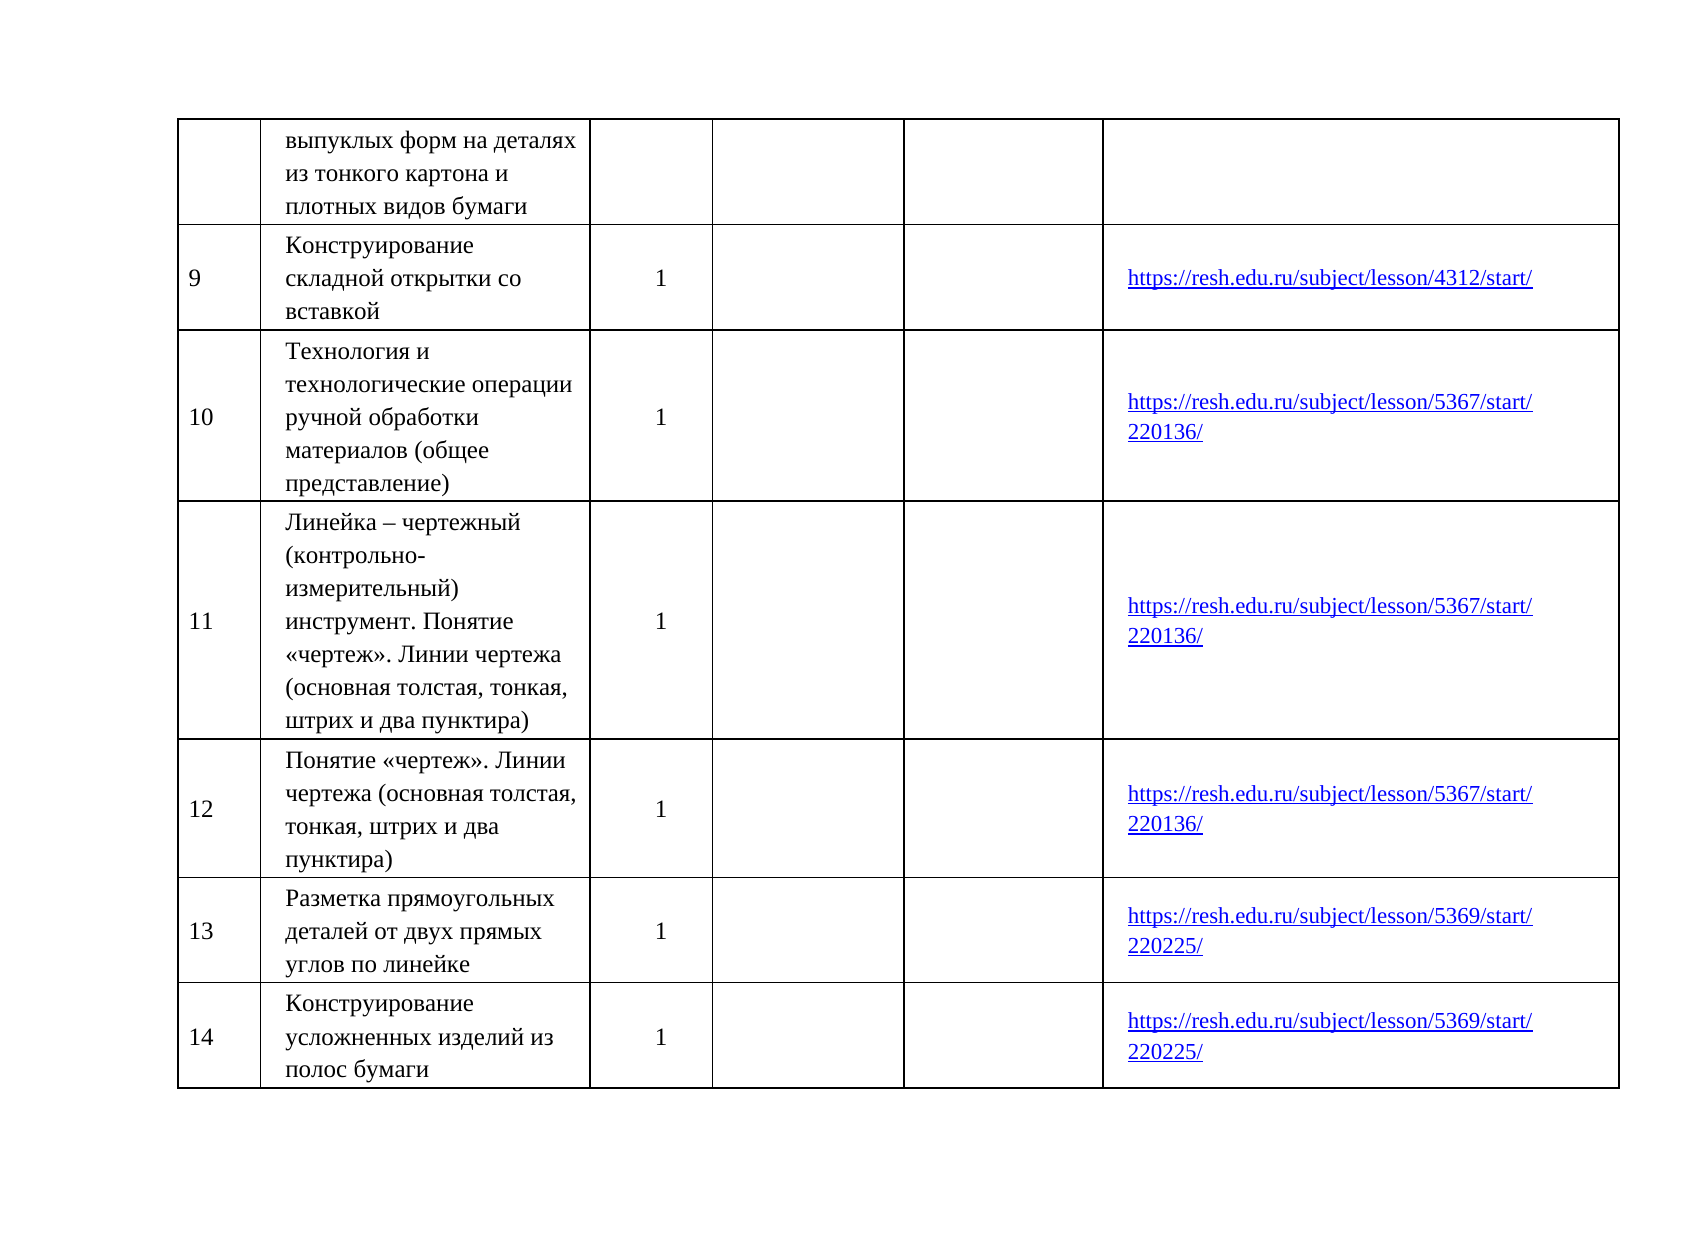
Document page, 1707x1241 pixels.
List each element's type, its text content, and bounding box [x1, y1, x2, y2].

table_cell 11 [179, 502, 260, 738]
table_cell Понятие «чертеж». Линии чертежа (основная толстая, тонкая, штрих и два пунктира) [261, 740, 589, 876]
table_cell [713, 120, 903, 223]
table_cell Технология и технологические операции ручной обработки материалов (общее представление) [261, 331, 589, 500]
table_cell [905, 120, 1102, 223]
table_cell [261, 120, 589, 223]
table_cell 1 [591, 331, 712, 500]
table_cell https://resh.edu.ru/subject/lesson/5367/start/220136/ [1104, 331, 1618, 500]
table_cell [905, 740, 1102, 876]
table_cell 12 [179, 740, 260, 876]
table_cell [905, 331, 1102, 500]
table_cell [905, 878, 1102, 982]
table_cell [713, 983, 903, 1087]
table_cell 9 [179, 225, 260, 329]
table_cell [713, 740, 903, 876]
table_cell 1 [591, 502, 712, 738]
table_cell 14 [179, 983, 260, 1087]
table_cell [713, 225, 903, 329]
table_cell 1 [591, 225, 712, 329]
table_cell 1 [591, 983, 712, 1087]
table_cell 10 [179, 331, 260, 500]
table_cell https://resh.edu.ru/subject/lesson/5367/start/220136/ [1104, 740, 1618, 876]
table_cell 1 [591, 120, 712, 223]
table_cell 13 [179, 878, 260, 982]
table_cell [713, 502, 903, 738]
table_cell [713, 878, 903, 982]
table_cell 1 [591, 740, 712, 876]
table_cell [905, 983, 1102, 1087]
table_cell [905, 502, 1102, 738]
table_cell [261, 983, 589, 1087]
table_cell 8 [179, 120, 260, 223]
table_cell 1 [591, 878, 712, 982]
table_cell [1104, 878, 1618, 982]
table_cell [713, 331, 903, 500]
table_cell [905, 225, 1102, 329]
table_cell Разметка прямоугольных деталей от двух прямых углов по линейке [261, 878, 589, 982]
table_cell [1104, 225, 1618, 329]
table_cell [1104, 983, 1618, 1087]
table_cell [1104, 120, 1618, 223]
table_cell https://resh.edu.ru/subject/lesson/5367/start/220136/ [1104, 502, 1618, 738]
table_cell Конструирование складной открытки со вставкой [261, 225, 589, 329]
table_cell Линейка – чертежный (контрольно-измерительный) инструмент. Понятие «чертеж». Линии чертежа (основная толстая, тонкая, штрих и два пунктира) [261, 502, 589, 738]
